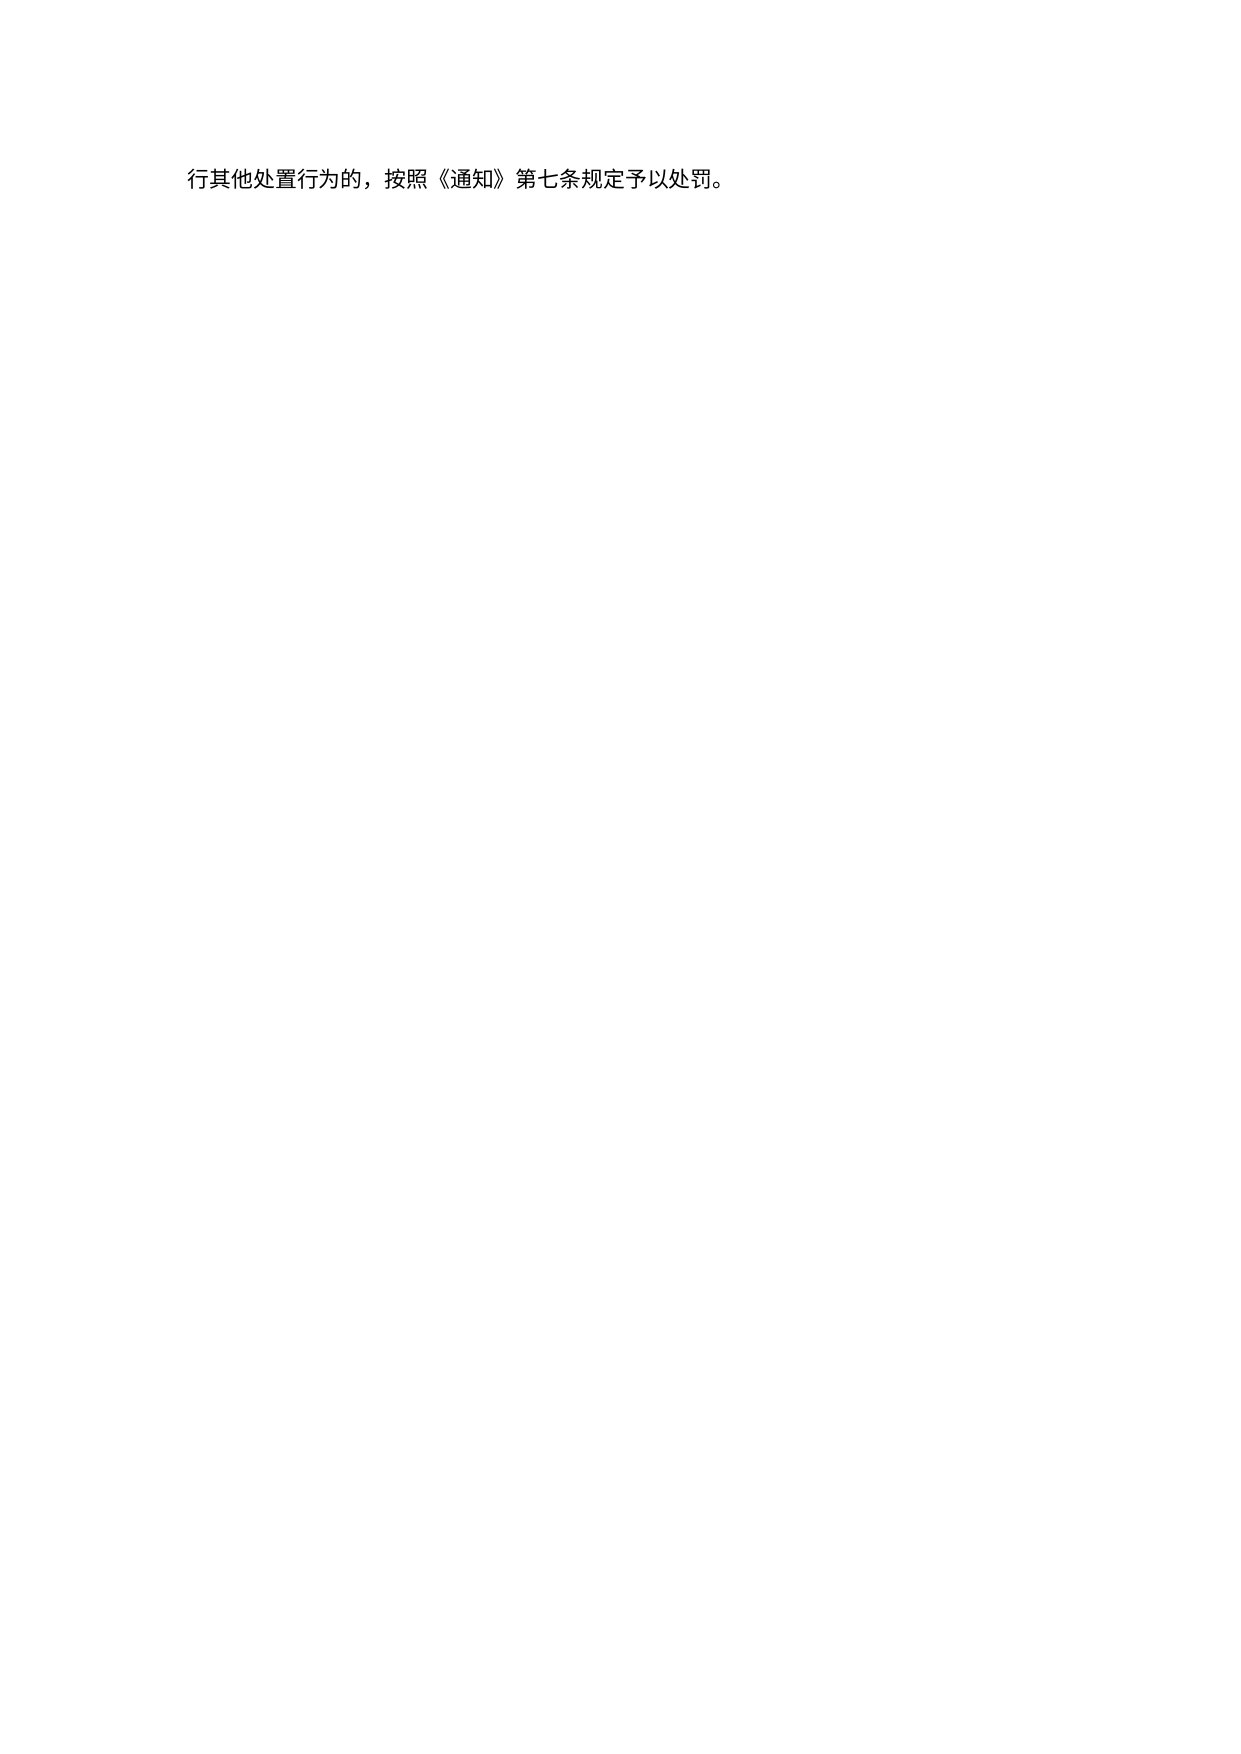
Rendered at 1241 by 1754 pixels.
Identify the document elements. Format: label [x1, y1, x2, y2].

text [187, 162, 1053, 194]
